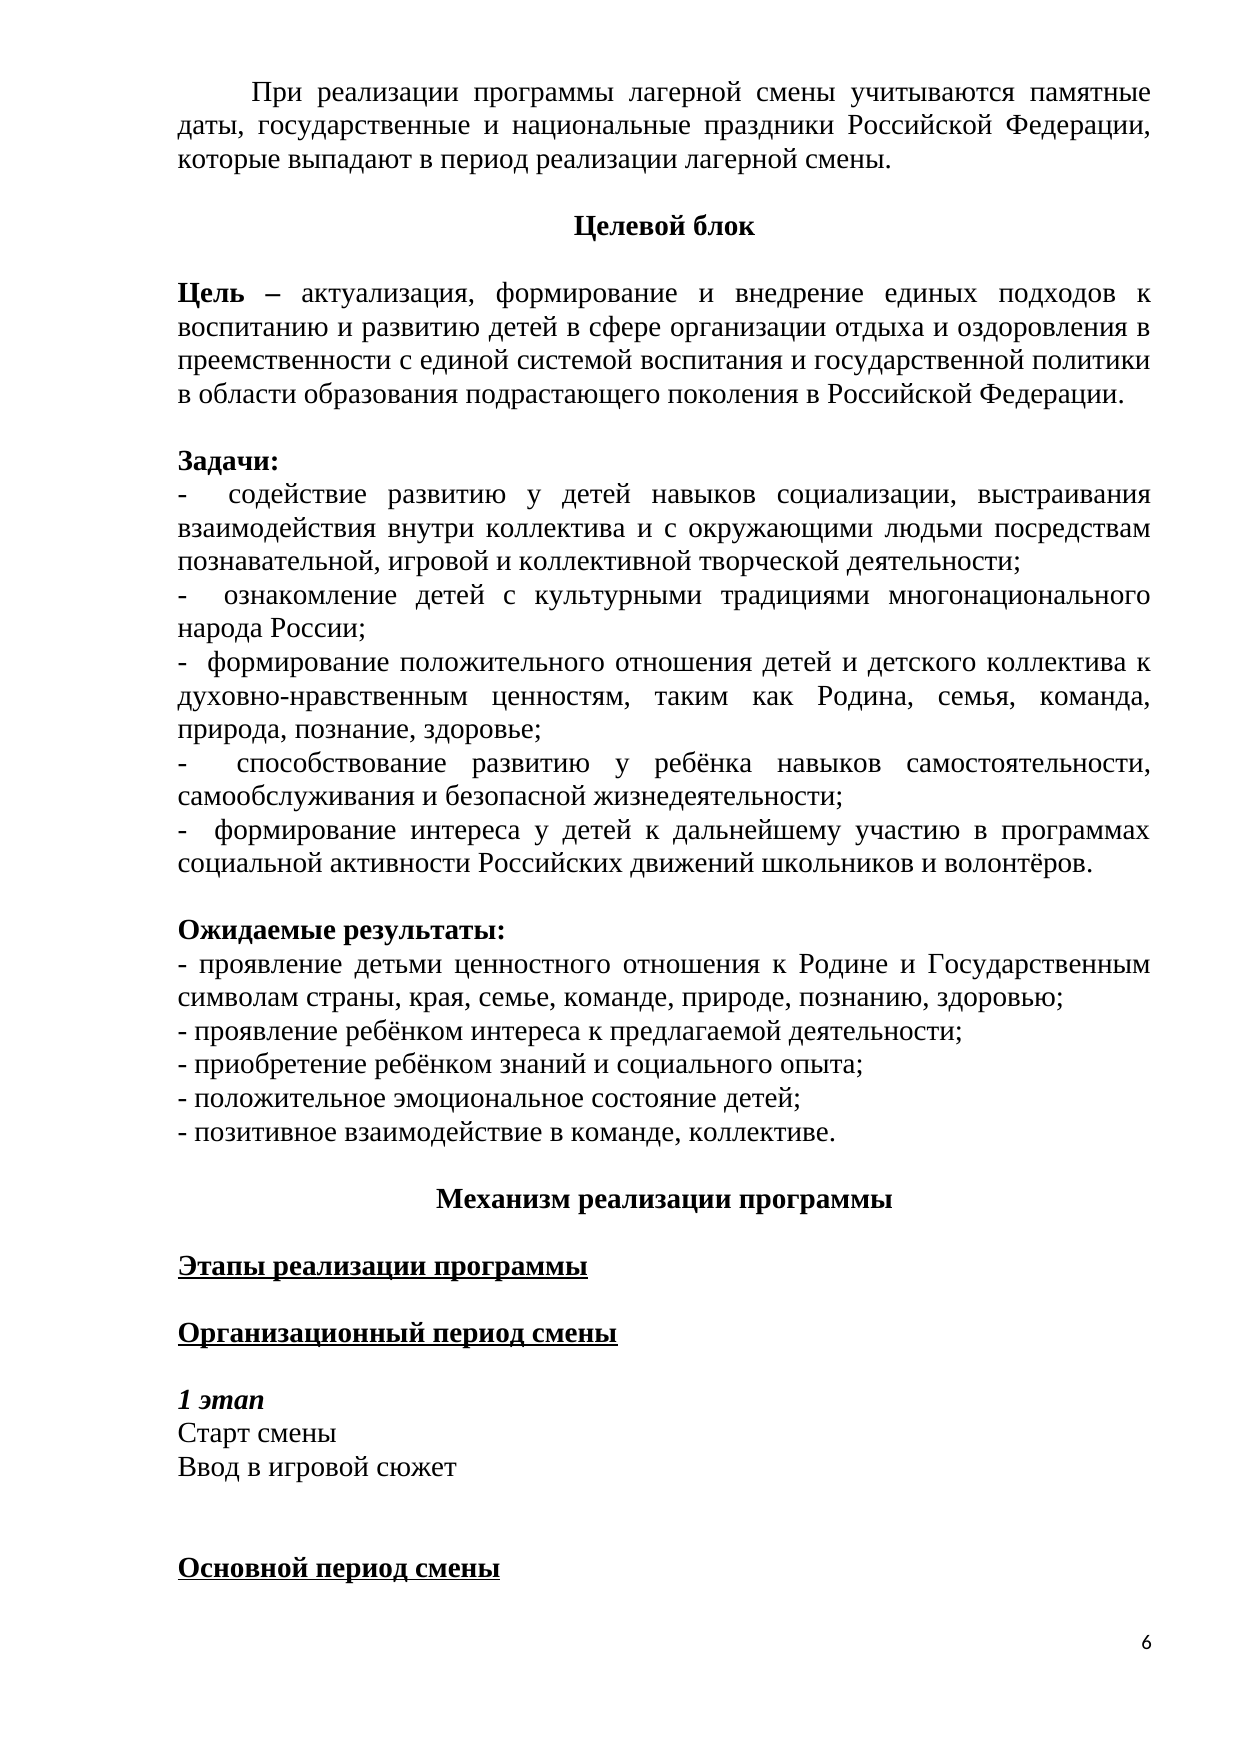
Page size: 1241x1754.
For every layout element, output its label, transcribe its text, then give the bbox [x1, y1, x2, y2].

text - позитивное взаимодействие в команде, коллективе. [177, 1114, 1152, 1147]
text - ознакомление детей с культурными традициями многонационального народа России; [177, 577, 1152, 644]
text Старт смены [177, 1416, 1152, 1449]
text Механизм реализации программы [177, 1181, 1152, 1214]
text - проявление ребёнком интереса к предлагаемой деятельности; [177, 1013, 1152, 1047]
text Этапы реализации программы [177, 1248, 1152, 1281]
text Цель – актуализация, формирование и внедрение единых подходов к воспитанию и развитию детей в сфере организации отдыха и оздоровления в преемственности с единой системой воспитания и государственной политики в области образования подрастающего поколения в Российской Федерации. [177, 275, 1152, 409]
text При реализации программы лагерной смены учитываются памятные даты, государственные и национальные праздники Российской Федерации, которые выпадают в период реализации лагерной смены. [177, 74, 1152, 174]
text Организационный период смены [177, 1315, 1152, 1348]
text Задачи: [177, 443, 1152, 476]
text - проявление детьми ценностного отношения к Родине и Государственным символам страны, края, семье, команде, природе, познанию, здоровью; [177, 946, 1152, 1013]
text - приобретение ребёнком знаний и социального опыта; [177, 1047, 1152, 1080]
text - способствование развитию у ребёнка навыков самостоятельности, самообслуживания и безопасной жизнедеятельности; [177, 745, 1152, 812]
text Целевой блок [177, 208, 1152, 242]
text 1 этап [177, 1382, 1152, 1416]
text Ожидаемые результаты: [177, 912, 1152, 946]
text Основной период смены [177, 1550, 1152, 1583]
text - положительное эмоциональное состояние детей; [177, 1080, 1152, 1114]
text - формирование положительного отношения детей и детского коллектива к духовно-нравственным ценностям, таким как Родина, семья, команда, природа, познание, здоровье; [177, 644, 1152, 745]
text - формирование интереса у детей к дальнейшему участию в программах социальной активности Российских движений школьников и волонтёров. [177, 812, 1152, 879]
text Ввод в игровой сюжет [177, 1449, 1152, 1483]
text - содействие развитию у детей навыков социализации, выстраивания взаимодействия внутри коллектива и с окружающими людьми посредствам познавательной, игровой и коллективной творческой деятельности; [177, 476, 1152, 577]
